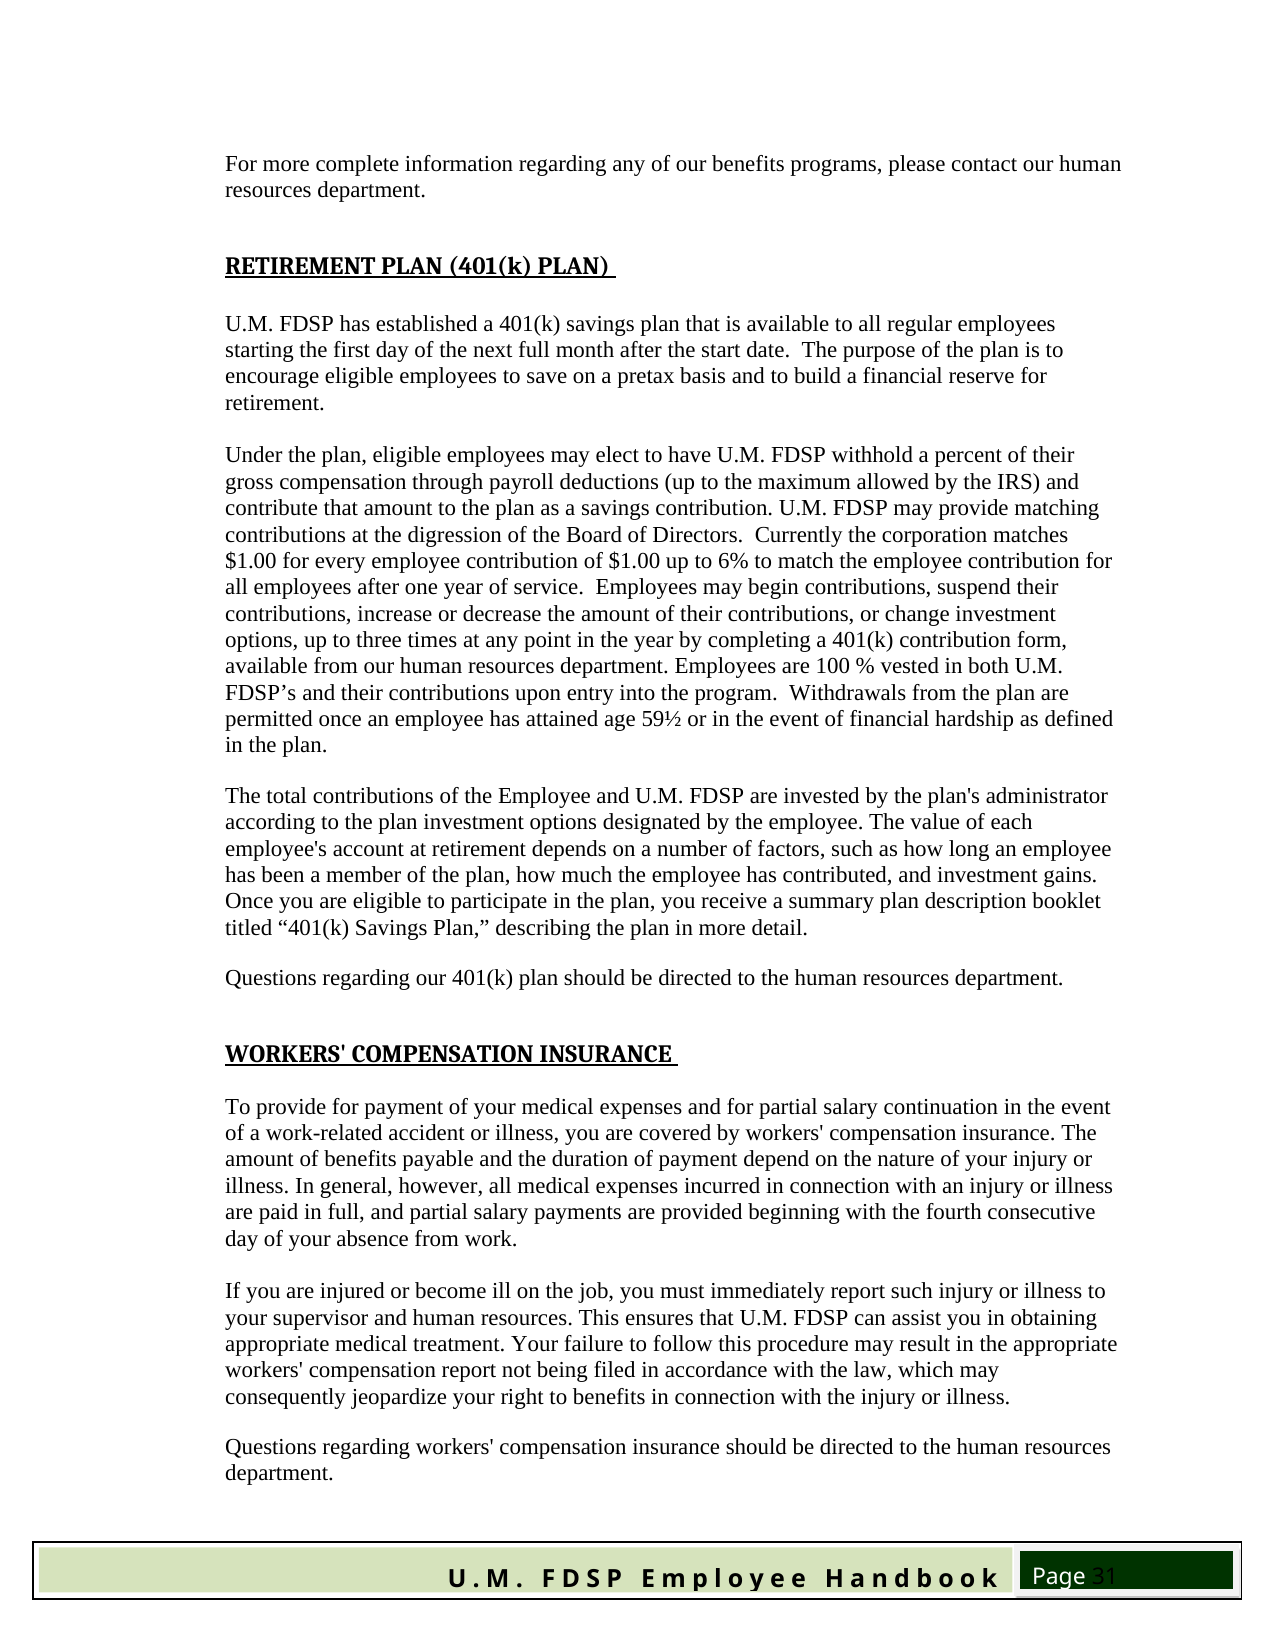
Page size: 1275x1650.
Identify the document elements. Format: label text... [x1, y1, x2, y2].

text Questions regarding workers' compensation insurance should be directed to the human resources department. [225, 1433, 1125, 1486]
text The total contributions of the Employee and U.M. FDSP are invested by the plan's administrator according to the plan investment options designated by the employee. The value of each employee's account at retirement depends on a number of factors, such as how long an employee has been a member of the plan, how much the employee has contributed, and investment gains. Once you are eligible to participate in the plan, you receive a summary plan description booklet titled “401(k) Savings Plan,” describing the plan in more detail. [225, 782, 1125, 940]
text Under the plan, eligible employees may elect to have U.M. FDSP withhold a percent of their gross compensation through payroll deductions (up to the maximum allowed by the IRS) and contribute that amount to the plan as a savings contribution. U.M. FDSP may provide matching contributions at the digression of the Board of Directors. Currently the corporation matches $1.00 for every employee contribution of $1.00 up to 6% to match the employee contribution for all employees after one year of service. Employees may begin contributions, suspend their contributions, increase or decrease the amount of their contributions, or change investment options, up to three times at any point in the year by completing a 401(k) contribution form, available from our human resources department. Employees are 100 % vested in both U.M. FDSP’s and their contributions upon entry into the program. Withdrawals from the plan are permitted once an employee has attained age 59½ or in the event of financial hardship as defined in the plan. [225, 442, 1125, 758]
text U.M. FDSP has established a 401(k) savings plan that is available to all regular employees starting the first day of the next full month after the start date. The purpose of the plan is to encourage eligible employees to save on a pretax basis and to build a financial reserve for retirement. [225, 310, 1125, 415]
text For more complete information regarding any of our benefits programs, please contact our human resources department. [225, 150, 1125, 203]
text If you are injured or become ill on the job, you must immediately report such injury or illness to your supervisor and human resources. This ensures that U.M. FDSP can assist you in obtaining appropriate medical treatment. Your failure to follow this procedure may result in the appropriate workers' compensation report not being filed in accordance with the law, which may consequently jeopardize your right to benefits in connection with the injury or illness. [225, 1277, 1125, 1409]
text Questions regarding our 401(k) plan should be directed to the human resources department. [150, 964, 1125, 990]
subtitle RETIREMENT PLAN (401(k) PLAN) [150, 252, 1125, 281]
subtitle WORKERS' COMPENSATION INSURANCE [150, 1040, 1125, 1069]
text To provide for payment of your medical expenses and for partial salary continuation in the event of a work-related accident or illness, you are covered by workers' compensation insurance. The amount of benefits payable and the duration of payment depend on the nature of your injury or illness. In general, however, all medical expenses incurred in connection with an injury or illness are paid in full, and partial salary payments are provided beginning with the fourth consecutive day of your absence from work. [225, 1093, 1125, 1251]
